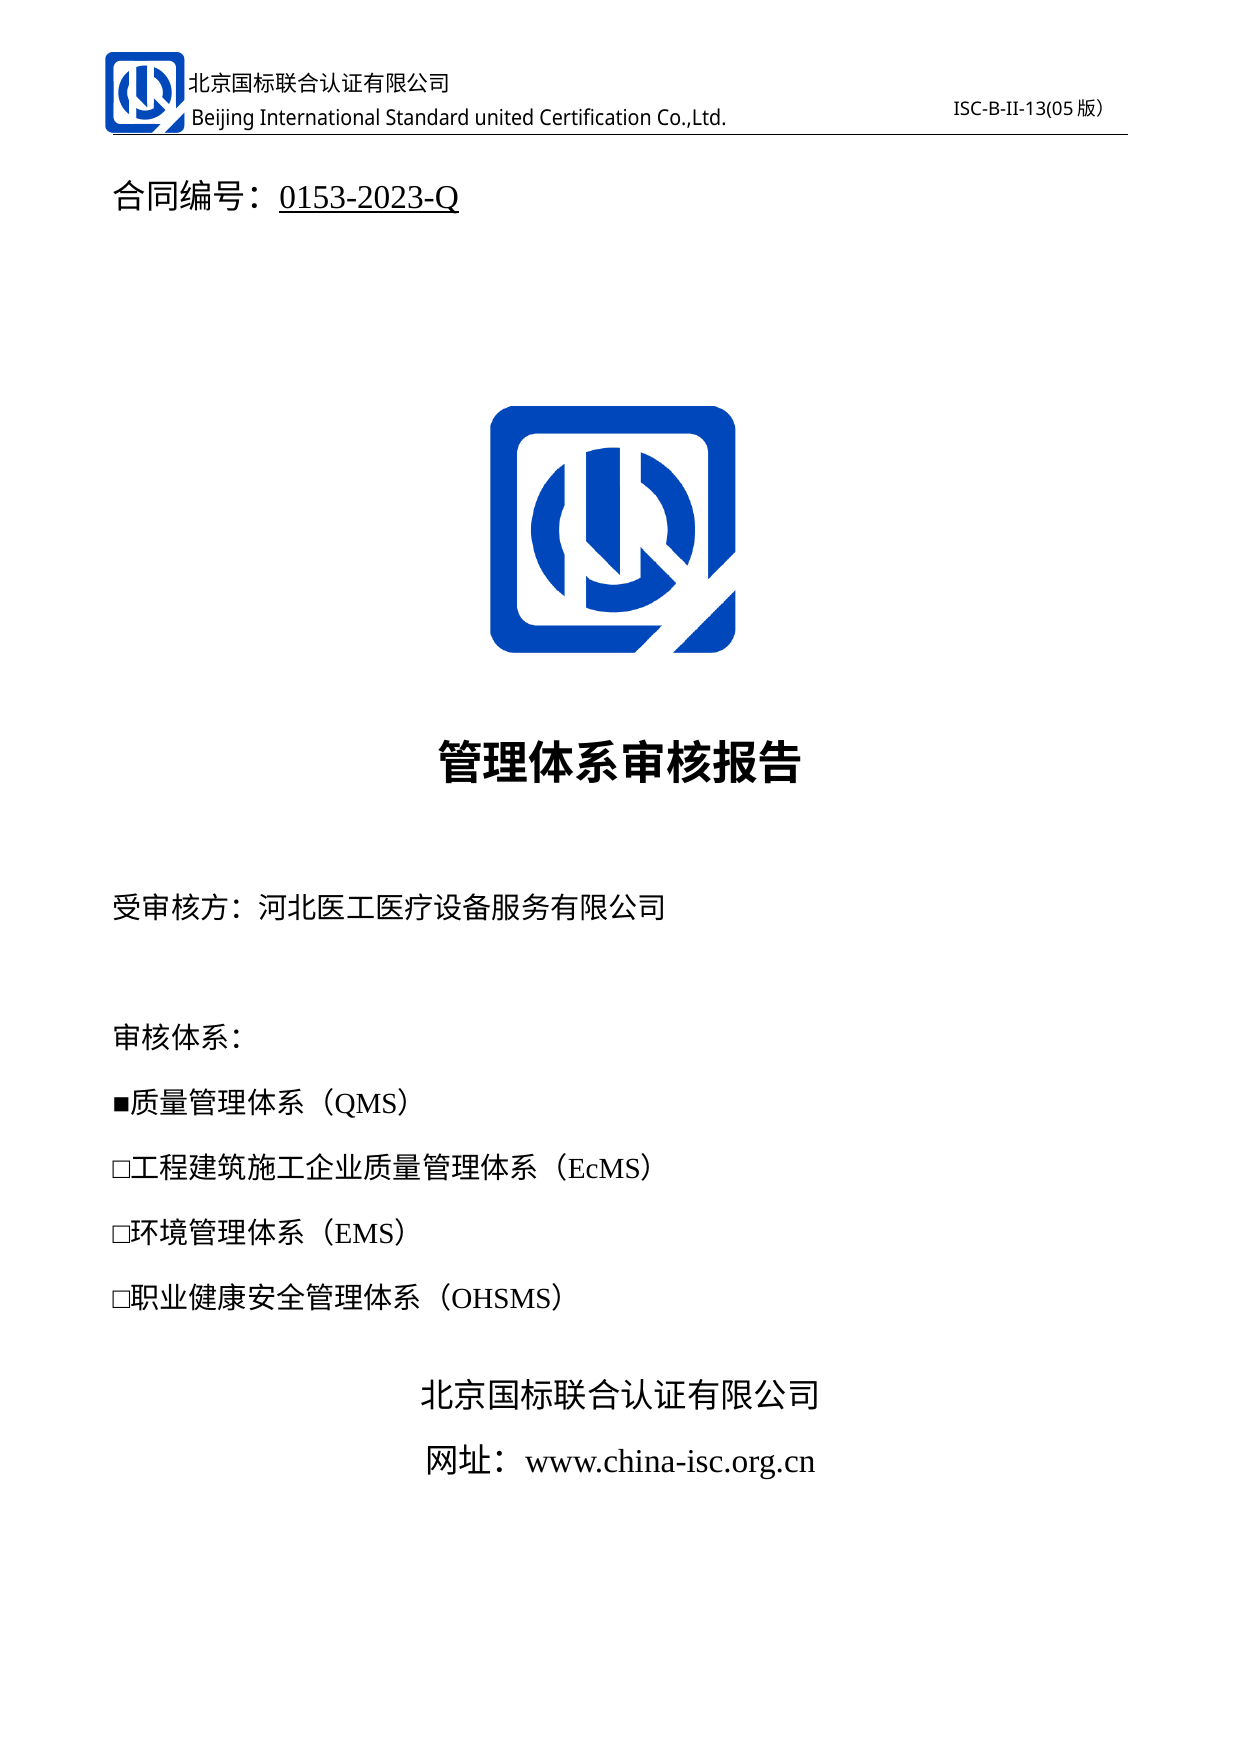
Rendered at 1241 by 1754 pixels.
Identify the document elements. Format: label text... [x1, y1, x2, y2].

text 网址：www.china-isc.org.cn [112, 1426, 1128, 1491]
text □职业健康安全管理体系（OHSMS） [112, 1263, 1128, 1328]
text 受审核方：河北医工医疗设备服务有限公司 [112, 873, 1128, 938]
text 审核体系： [112, 1003, 1128, 1068]
text □工程建筑施工企业质量管理体系（EcMS） [112, 1133, 1128, 1198]
text □环境管理体系（EMS） [112, 1198, 1128, 1263]
picture [490, 406, 736, 653]
text 北京国标联合认证有限公司 [112, 1361, 1128, 1426]
text ■质量管理体系（QMS） [112, 1068, 1128, 1133]
text 管理体系审核报告 [112, 711, 1128, 808]
picture [105, 52, 185, 133]
text 合同编号：0153-2023-Q [112, 162, 1128, 227]
